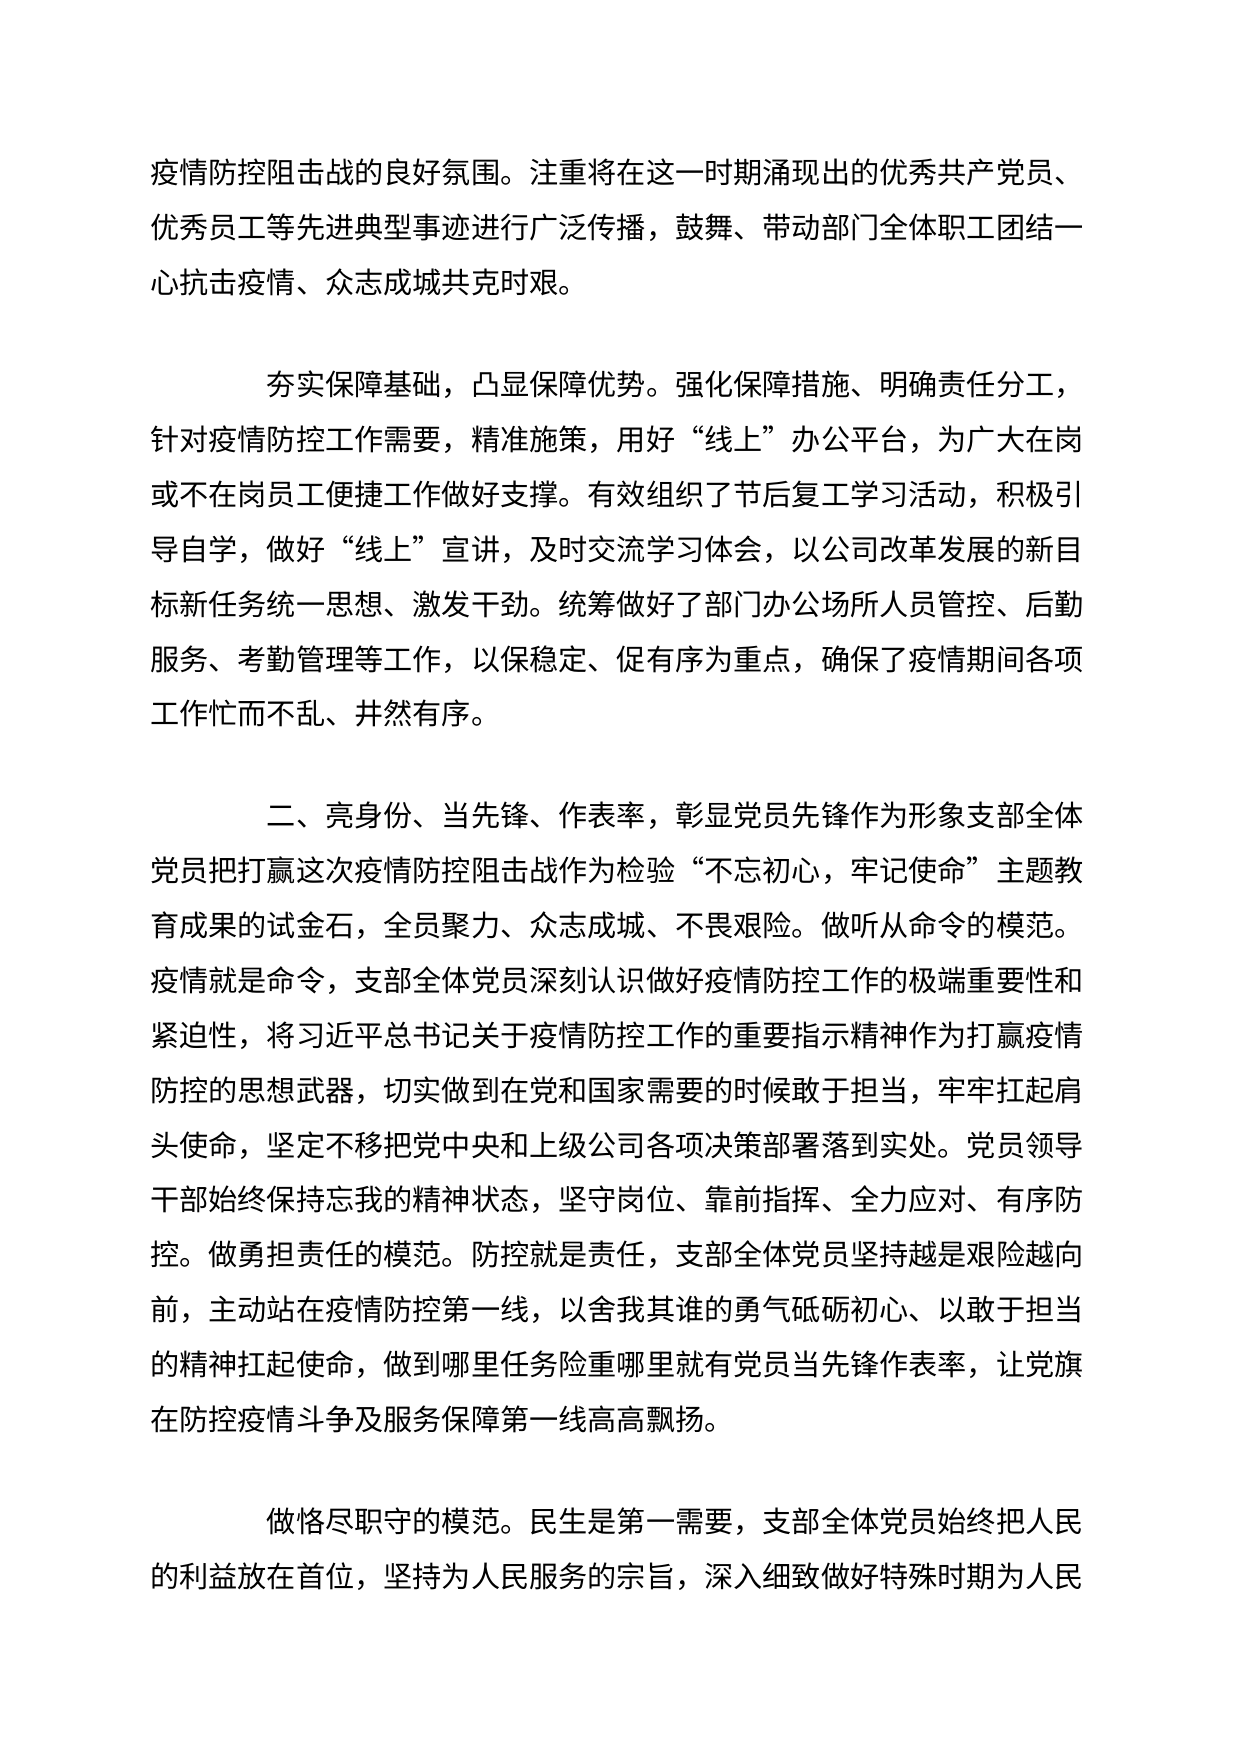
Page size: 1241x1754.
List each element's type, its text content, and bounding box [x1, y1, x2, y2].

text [150, 150, 1090, 302]
text 二、亮身份、当先锋、作表率，彰显党员先锋作为形象支部全体党员把打赢这次疫情防控阻击战作为检验“不忘初心，牢记使命”主题教育成果的试金石，全员聚力、众志成城、不畏艰险。做听从命令的模范。疫情就是命令，支部全体党员深刻认识做好疫情防控工作的极端重要性和紧迫性，将习近平总书记关于疫情防控工作的重要指示精神作为打赢疫情防控的思想武器，切实做到在党和国家需要的时候敢于担当，牢牢扛起肩头使命，坚定不移把党中央和上级公司各项决策部署落到实处。党员领导干部始终保持忘我的精神状态，坚守岗位、靠前指挥、全力应对、有序防控。做勇担责任的模范。防控就是责任，支部全体党员坚持越是艰险越向前，主动站在疫情防控第一线，以舍我其谁的勇气砥砺初心、以敢于担当的精神扛起使命，做到哪里任务险重哪里就有党员当先锋作表率，让党旗在防控疫情斗争及服务保障第一线高高飘扬。 [150, 793, 1090, 1439]
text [150, 1498, 1090, 1596]
text 夯实保障基础，凸显保障优势。强化保障措施、明确责任分工，针对疫情防控工作需要，精准施策，用好“线上”办公平台，为广大在岗或不在岗员工便捷工作做好支撑。有效组织了节后复工学习活动，积极引导自学，做好“线上”宣讲，及时交流学习体会，以公司改革发展的新目标新任务统一思想、激发干劲。统筹做好了部门办公场所人员管控、后勤服务、考勤管理等工作，以保稳定、促有序为重点，确保了疫情期间各项工作忙而不乱、井然有序。 [150, 362, 1090, 733]
